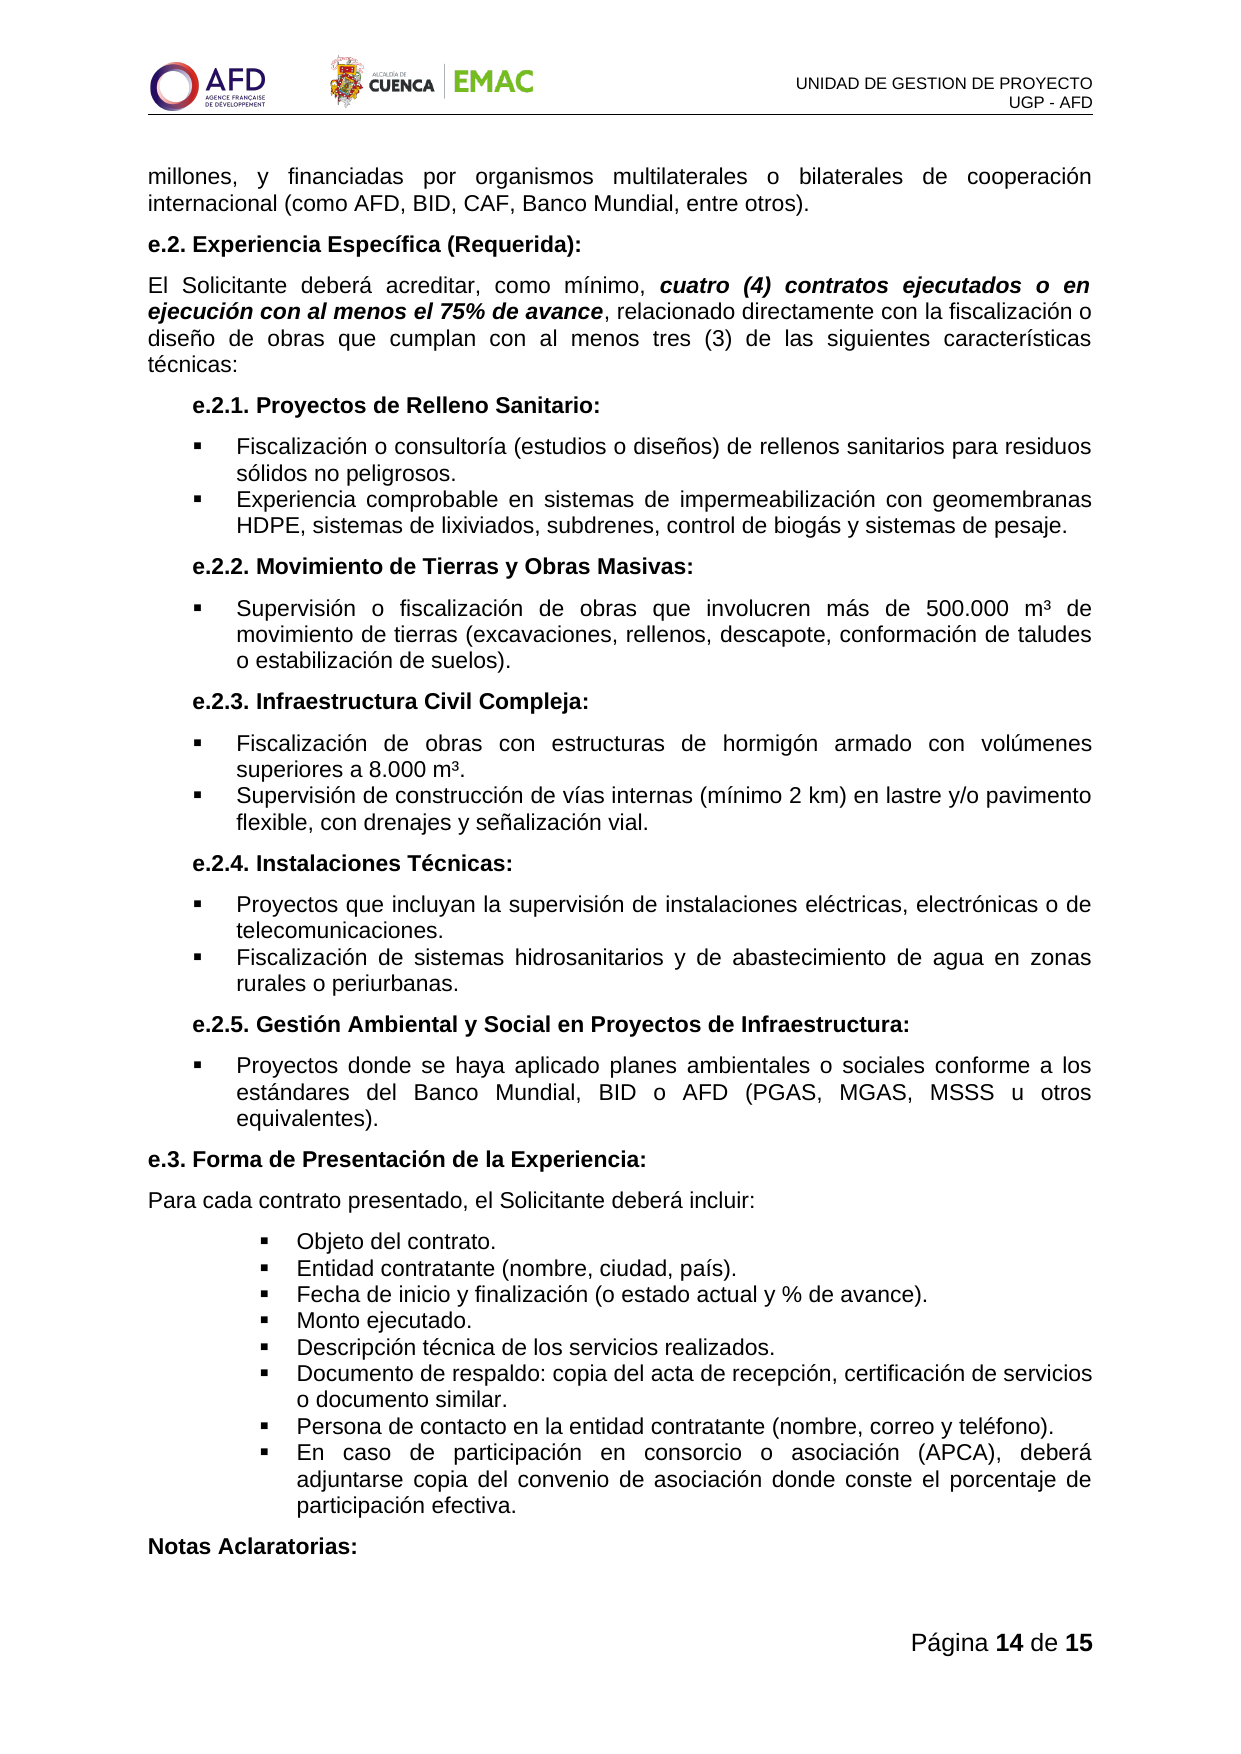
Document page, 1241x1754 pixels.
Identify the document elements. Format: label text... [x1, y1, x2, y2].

text Notas Aclaratorias: [148, 1533, 1093, 1559]
picture [150, 62, 265, 111]
text El Solicitante deberá acreditar, como mínimo, cuatro (4) contratos ejecutados o en ejecución con al menos el 75% de avance, relacionado directamente con la fiscalización o diseño de obras que cumplan con al menos tres (3) de las siguientes características técnicas: [148, 272, 1093, 377]
list Descripción técnica de los servicios realizados. [259, 1334, 1093, 1360]
list Supervisión o fiscalización de obras que involucren más de 500.000 m³ de movimiento de tierras (excavaciones, rellenos, descapote, conformación de taludes o estabilización de suelos). [192, 594, 1093, 673]
text e.2.5. Gestión Ambiental y Social en Proyectos de Infraestructura: [192, 1011, 1093, 1037]
picture [317, 45, 554, 114]
list Fiscalización o consultoría (estudios o diseños) de rellenos sanitarios para residuos sólidos no peligrosos. [192, 433, 1093, 486]
list Documento de respaldo: copia del acta de recepción, certificación de servicios o documento similar. [259, 1360, 1093, 1413]
list Entidad contratante (nombre, ciudad, país). [259, 1255, 1093, 1281]
list Supervisión de construcción de vías internas (mínimo 2 km) en lastre y/o pavimento flexible, con drenajes y señalización vial. [192, 782, 1093, 835]
text e.2.3. Infraestructura Civil Compleja: [192, 688, 1093, 715]
list Proyectos que incluyan la supervisión de instalaciones eléctricas, electrónicas o de telecomunicaciones. [192, 891, 1093, 943]
text e.3. Forma de Presentación de la Experiencia: [148, 1146, 1093, 1172]
list Fecha de inicio y finalización (o estado actual y % de avance). [259, 1281, 1093, 1307]
list Proyectos donde se haya aplicado planes ambientales o sociales conforme a los estándares del Banco Mundial, BID o AFD (PGAS, MGAS, MSSS u otros equivalentes). [192, 1052, 1093, 1131]
text e.2.1. Proyectos de Relleno Sanitario: [192, 392, 1093, 418]
list Monto ejecutado. [259, 1307, 1093, 1334]
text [148, 163, 1093, 216]
list Fiscalización de sistemas hidrosanitarios y de abastecimiento de agua en zonas rurales o periurbanas. [192, 943, 1093, 996]
text e.2.4. Instalaciones Técnicas: [192, 850, 1093, 876]
list En caso de participación en consorcio o asociación (APCA), deberá adjuntarse copia del convenio de asociación donde conste el porcentaje de participación efectiva. [259, 1439, 1093, 1518]
list Objeto del contrato. [259, 1228, 1093, 1255]
text e.2. Experiencia Específica (Requerida): [148, 231, 1093, 257]
text e.2.2. Movimiento de Tierras y Obras Masivas: [192, 553, 1093, 580]
list Persona de contacto en la entidad contratante (nombre, correo y teléfono). [259, 1413, 1093, 1439]
list Fiscalización de obras con estructuras de hormigón armado con volúmenes superiores a 8.000 m³. [192, 729, 1093, 782]
list Experiencia comprobable en sistemas de impermeabilización con geomembranas HDPE, sistemas de lixiviados, subdrenes, control de biogás y sistemas de pesaje. [192, 486, 1093, 538]
text Para cada contrato presentado, el Solicitante deberá incluir: [148, 1187, 1093, 1213]
